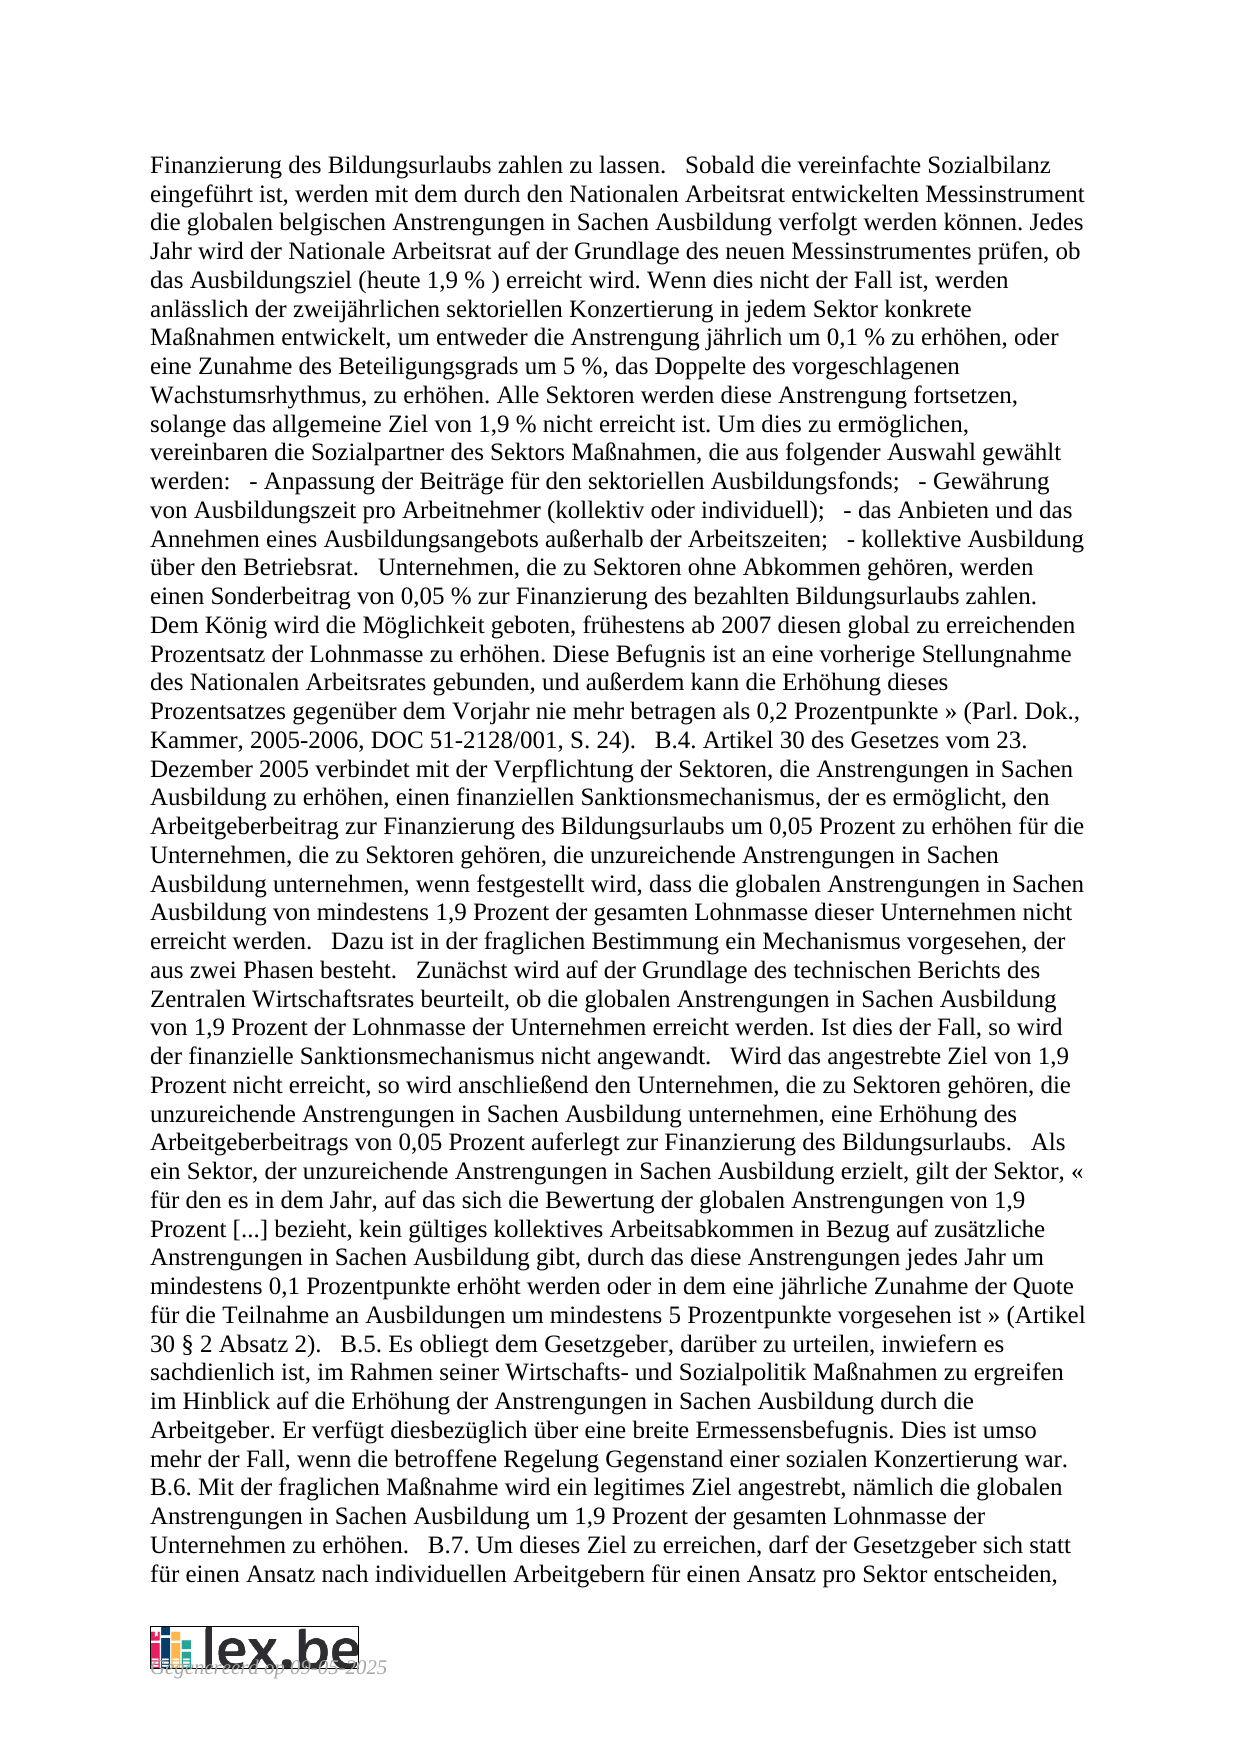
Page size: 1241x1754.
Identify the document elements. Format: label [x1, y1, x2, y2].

text [150, 150, 1090, 1587]
picture [151, 1627, 358, 1668]
